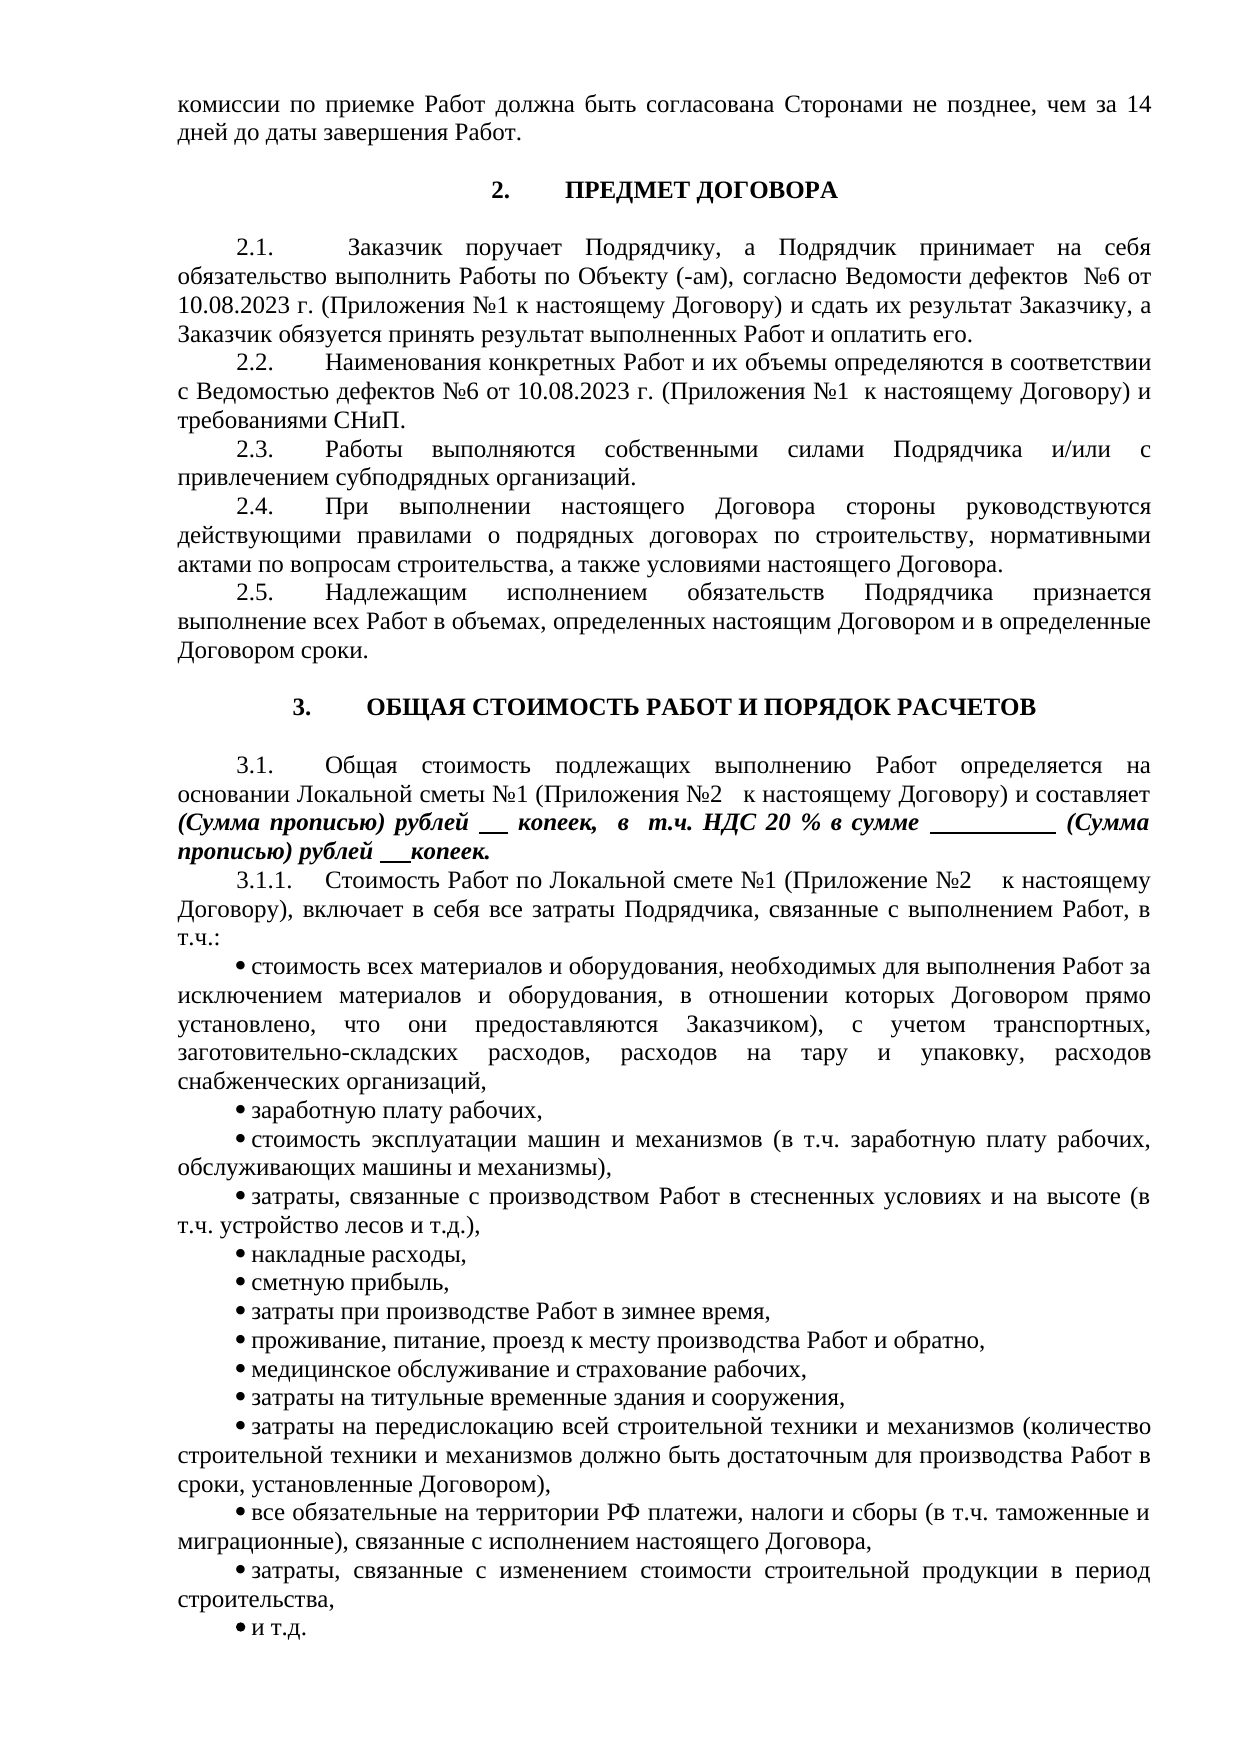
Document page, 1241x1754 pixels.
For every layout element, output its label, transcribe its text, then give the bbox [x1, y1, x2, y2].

list ОБЩАЯ СТОИМОСТЬ РАБОТ И ПОРЯДОК РАСЧЕТОВ [177, 692, 1152, 721]
list При выполнении настоящего Договора стороны руководствуются действующими правилами о подрядных договорах по строительству, нормативными актами по вопросам строительства, а также условиями настоящего Договора. [177, 491, 1152, 577]
list Стоимость Работ по Локальной смете №1 (Приложение №2 к настоящему Договору), включает в себя все затраты Подрядчика, связанные с выполнением Работ, в т.ч.: [177, 865, 1152, 951]
list Наименования конкретных Работ и их объемы определяются в соответствии с Ведомостью дефектов №6 от 10.08.2023 г. (Приложения №1 к настоящему Договору) и требованиями СНиП. [177, 347, 1152, 434]
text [177, 89, 1152, 146]
list затраты при производстве Работ в зимнее время, [177, 1296, 1152, 1325]
list Надлежащим исполнением обязательств Подрядчика признается выполнение всех Работ в объемах, определенных настоящим Договором и в определенные Договором сроки. [177, 577, 1152, 664]
list ПРЕДМЕТ ДОГОВОРА [177, 175, 1152, 204]
list медицинское обслуживание и страхование рабочих, [177, 1354, 1152, 1382]
list проживание, питание, проезд к месту производства Работ и обратно, [177, 1325, 1152, 1354]
list накладные расходы, [177, 1239, 1152, 1267]
list затраты на передислокацию всей строительной техники и механизмов (количество строительной техники и механизмов должно быть достаточным для производства Работ в сроки, установленные Договором), [177, 1411, 1152, 1497]
list все обязательные на территории РФ платежи, налоги и сборы (в т.ч. таможенные и миграционные), связанные с исполнением настоящего Договора, [177, 1497, 1152, 1555]
list сметную прибыль, [177, 1267, 1152, 1296]
list затраты, связанные с изменением стоимости строительной продукции в период строительства, [177, 1555, 1152, 1612]
list затраты, связанные с производством Работ в стесненных условиях и на высоте (в т.ч. устройство лесов и т.д.), [177, 1181, 1152, 1239]
list Работы выполняются собственными силами Подрядчика и/или с привлечением субподрядных организаций. [177, 434, 1152, 491]
list затраты на титульные временные здания и сооружения, [177, 1382, 1152, 1411]
list стоимость эксплуатации машин и механизмов (в т.ч. заработную плату рабочих, обслуживающих машины и механизмы), [177, 1124, 1152, 1181]
list Общая стоимость подлежащих выполнению Работ определяется на основании Локальной сметы №1 (Приложения №2 к настоящему Договору) и составляет (Сумма прописью) рублей копеек, в т.ч. НДС 20 % в сумме (Сумма прописью) рублей копеек. [177, 750, 1152, 865]
list заработную плату рабочих, [177, 1095, 1152, 1124]
list и т.д. [177, 1612, 1152, 1641]
list стоимость всех материалов и оборудования, необходимых для выполнения Работ за исключением материалов и оборудования, в отношении которых Договором прямо установлено, что они предоставляются Заказчиком), с учетом транспортных, заготовительно-складских расходов, расходов на тару и упаковку, расходов снабженческих организаций, [177, 951, 1152, 1095]
list Заказчик поручает Подрядчику, а Подрядчик принимает на себя обязательство выполнить Работы по Объекту (-ам), согласно Ведомости дефектов №6 от 10.08.2023 г. (Приложения №1 к настоящему Договору) и сдать их результат Заказчику, а Заказчик обязуется принять результат выполненных Работ и оплатить его. [177, 232, 1152, 347]
